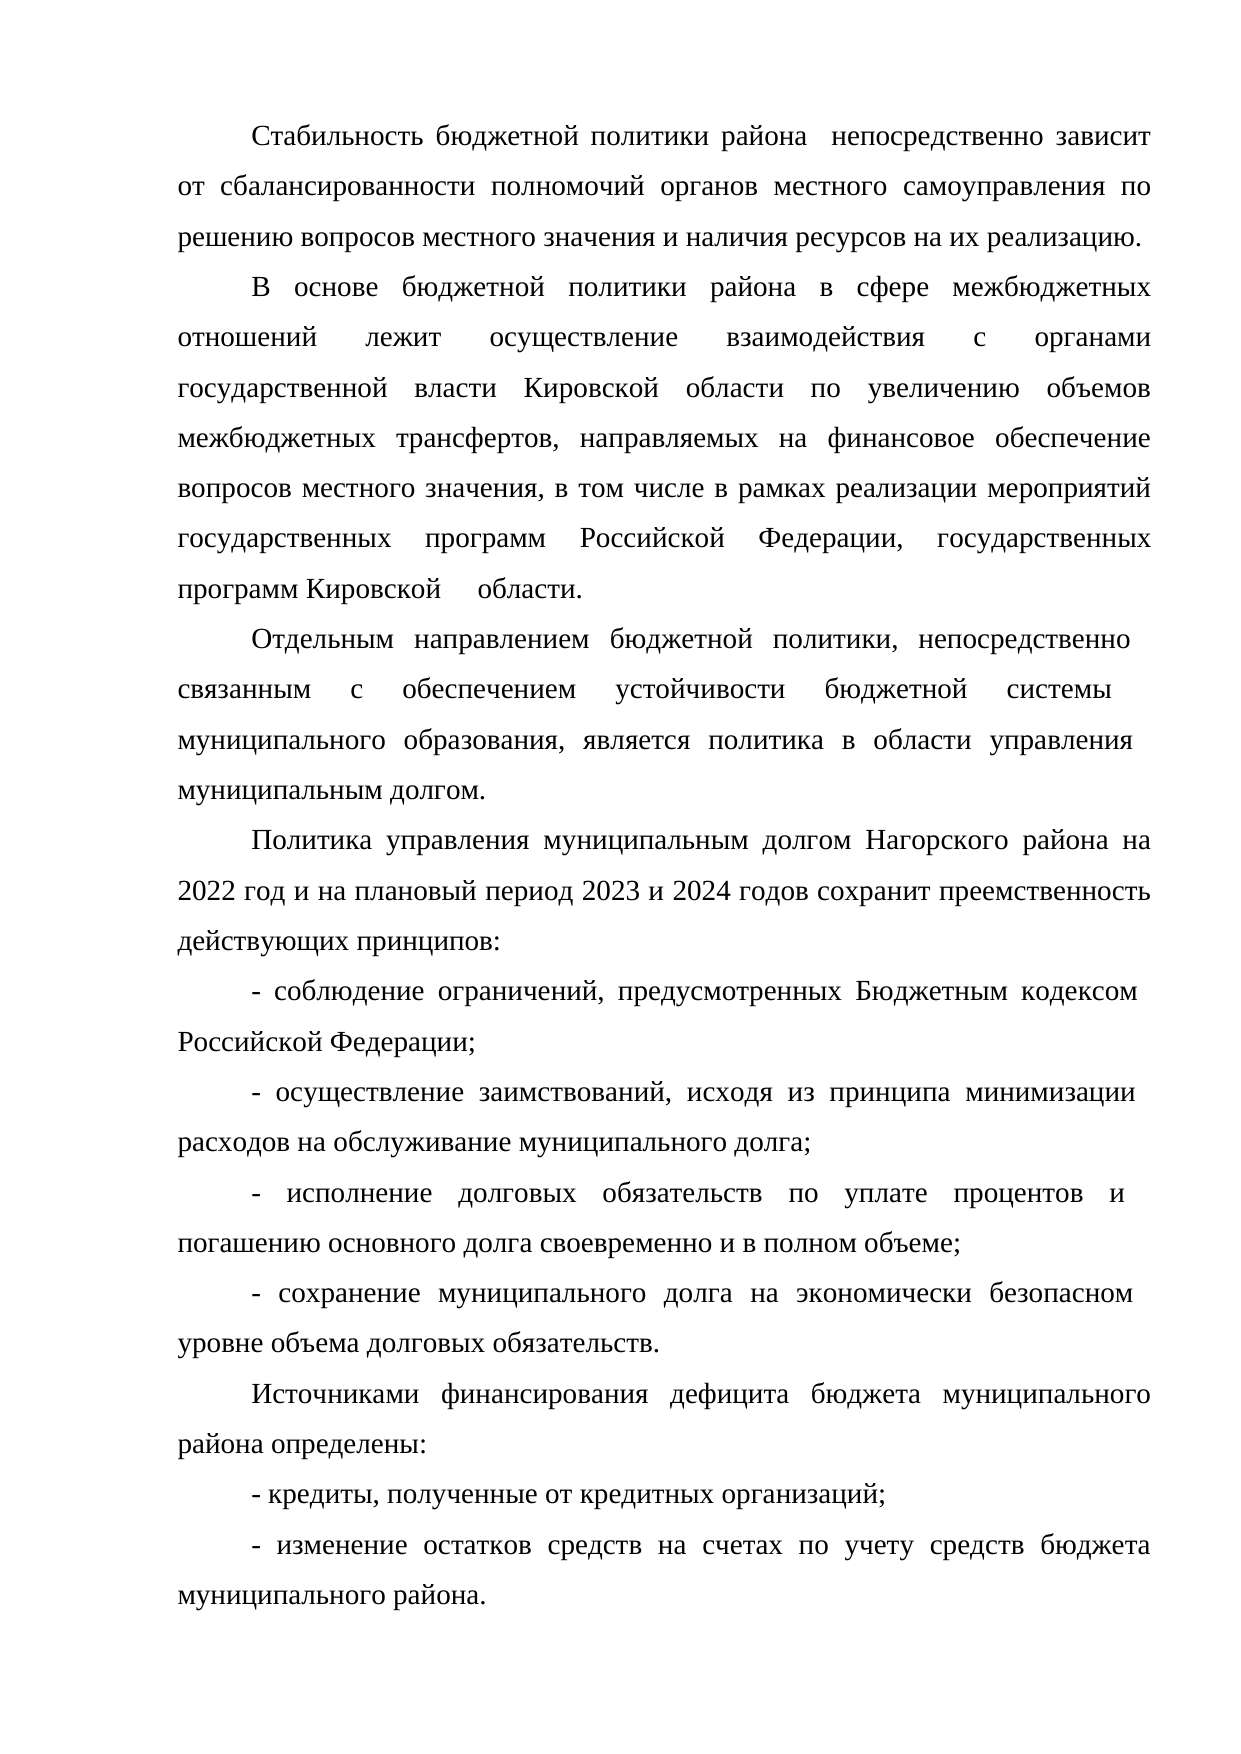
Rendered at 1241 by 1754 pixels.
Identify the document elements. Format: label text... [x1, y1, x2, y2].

text Политика управления муниципальным долгом Нагорского района на 2022 год и на плановый период 2023 и 2024 годов сохранит преемственность действующих принципов: [177, 822, 1152, 957]
text - кредиты, полученные от кредитных организаций; [177, 1477, 1152, 1510]
text - исполнение долговых обязательств по уплате процентов и погашению основного долга своевременно и в полном объеме; [177, 1175, 1152, 1258]
text - осуществление заимствований, исходя из принципа минимизации расходов на обслуживание муниципального долга; [177, 1074, 1152, 1158]
text - сохранение муниципального долга на экономически безопасном уровне объема долговых обязательств. [177, 1275, 1152, 1359]
text В основе бюджетной политики района в сфере межбюджетных отношений лежит осуществление взаимодействия с органами государственной власти Кировской области по увеличению объемов межбюджетных трансфертов, направляемых на финансовое обеспечение вопросов местного значения, в том числе в рамках реализации мероприятий государственных программ Российской Федерации, государственных программ Кировской области. [177, 269, 1152, 604]
text Стабильность бюджетной политики района непосредственно зависит от сбалансированности полномочий органов местного самоуправления по решению вопросов местного значения и наличия ресурсов на их реализацию. [177, 118, 1152, 252]
text Источниками финансирования дефицита бюджета муниципального района определены: [177, 1376, 1152, 1460]
text Отдельным направлением бюджетной политики, непосредственно связанным с обеспечением устойчивости бюджетной системы муниципального образования, является политика в области управления муниципальным долгом. [177, 621, 1152, 806]
text - изменение остатков средств на счетах по учету средств бюджета муниципального района. [177, 1527, 1152, 1611]
text - соблюдение ограничений, предусмотренных Бюджетным кодексом Российской Федерации; [177, 973, 1152, 1057]
